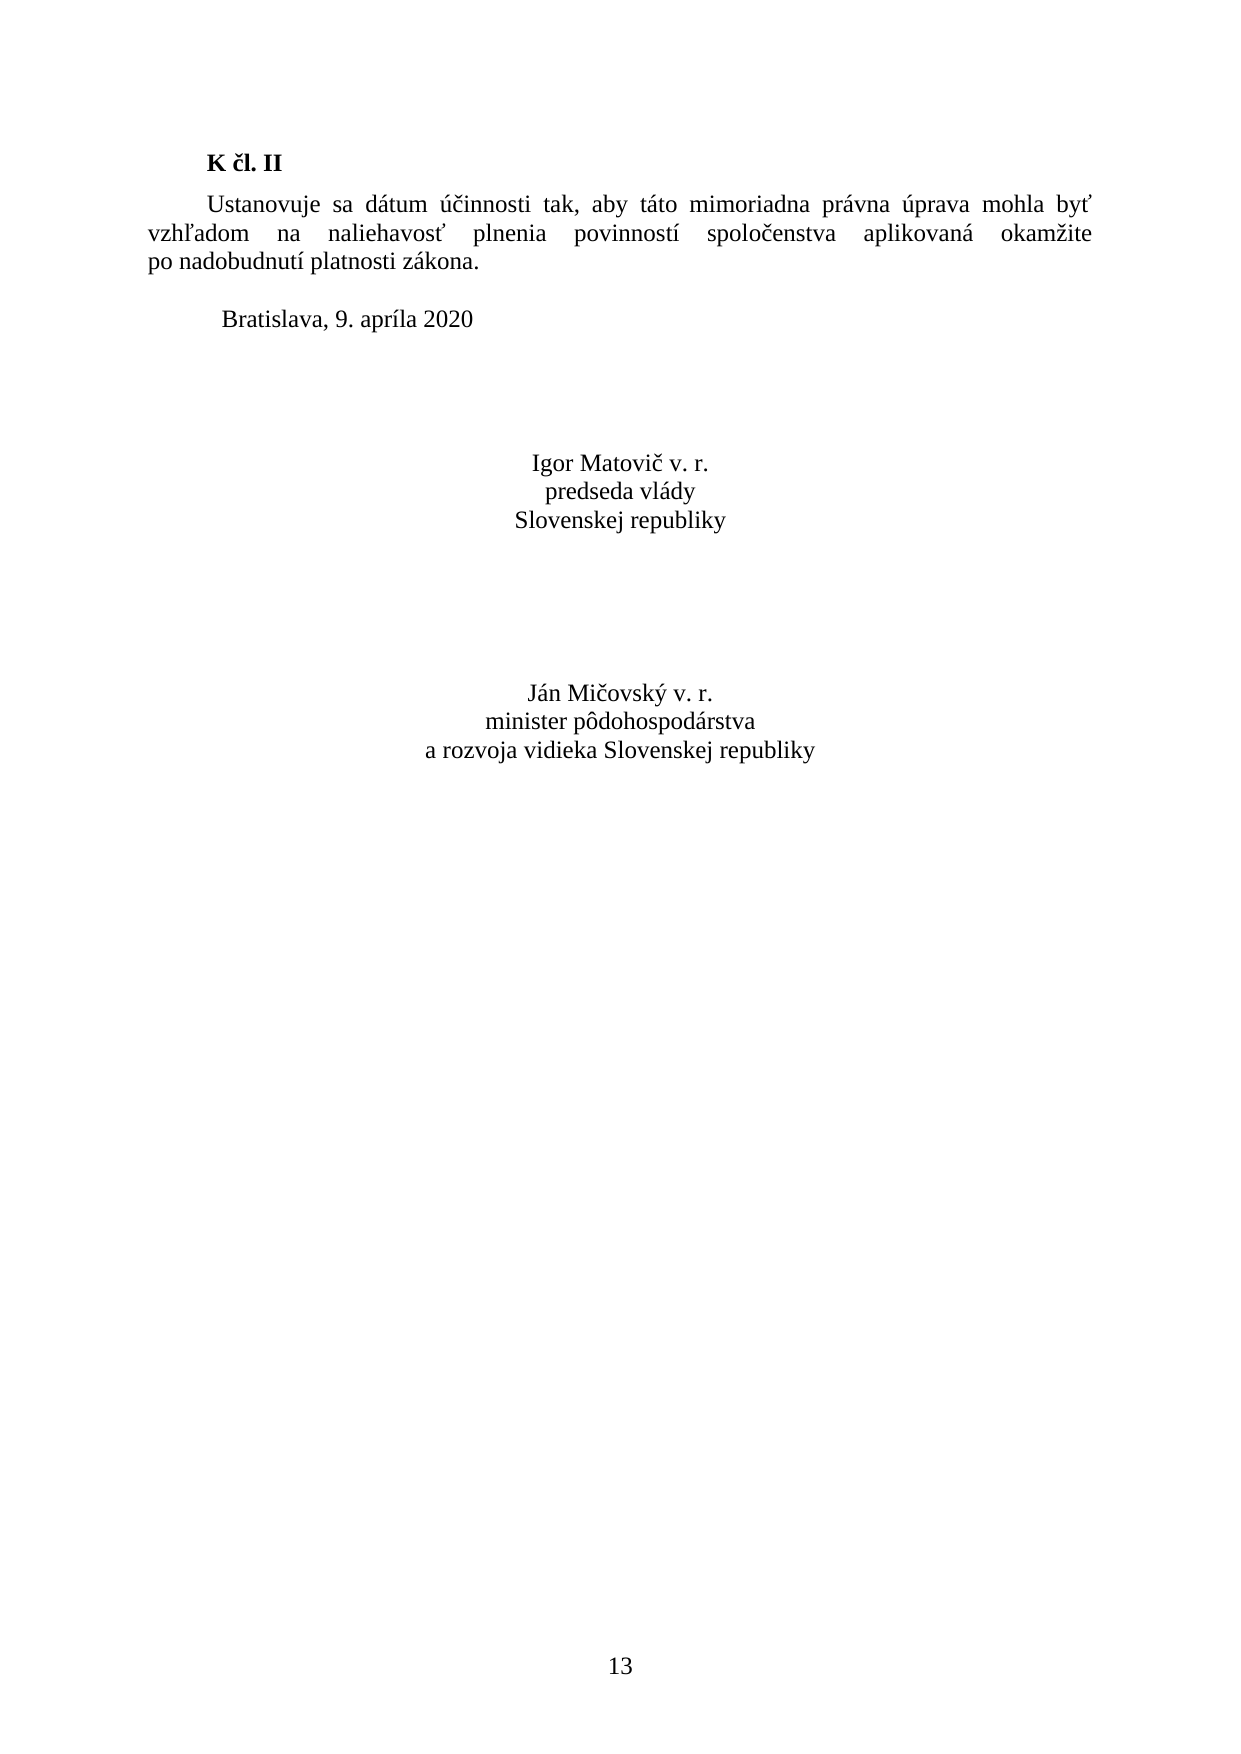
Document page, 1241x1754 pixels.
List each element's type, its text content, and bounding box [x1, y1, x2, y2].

text Bratislava, 9. apríla 2020 [148, 304, 1093, 333]
text Slovenskej republiky [148, 505, 1093, 534]
text minister pôdohospodárstva [148, 706, 1093, 735]
text predseda vlády [148, 476, 1093, 505]
list K čl. II [148, 148, 1093, 176]
text a rozvoja vidieka Slovenskej republiky [148, 735, 1093, 764]
text Igor Matovič v. r. [148, 448, 1093, 476]
text Ján Mičovský v. r. [148, 678, 1093, 706]
list Ustanovuje sa dátum účinnosti tak, aby táto mimoriadna právna úprava mohla byť vzhľadom na naliehavosť plnenia povinností spoločenstva aplikovaná okamžite po nadobudnutí platnosti zákona. [148, 189, 1093, 275]
